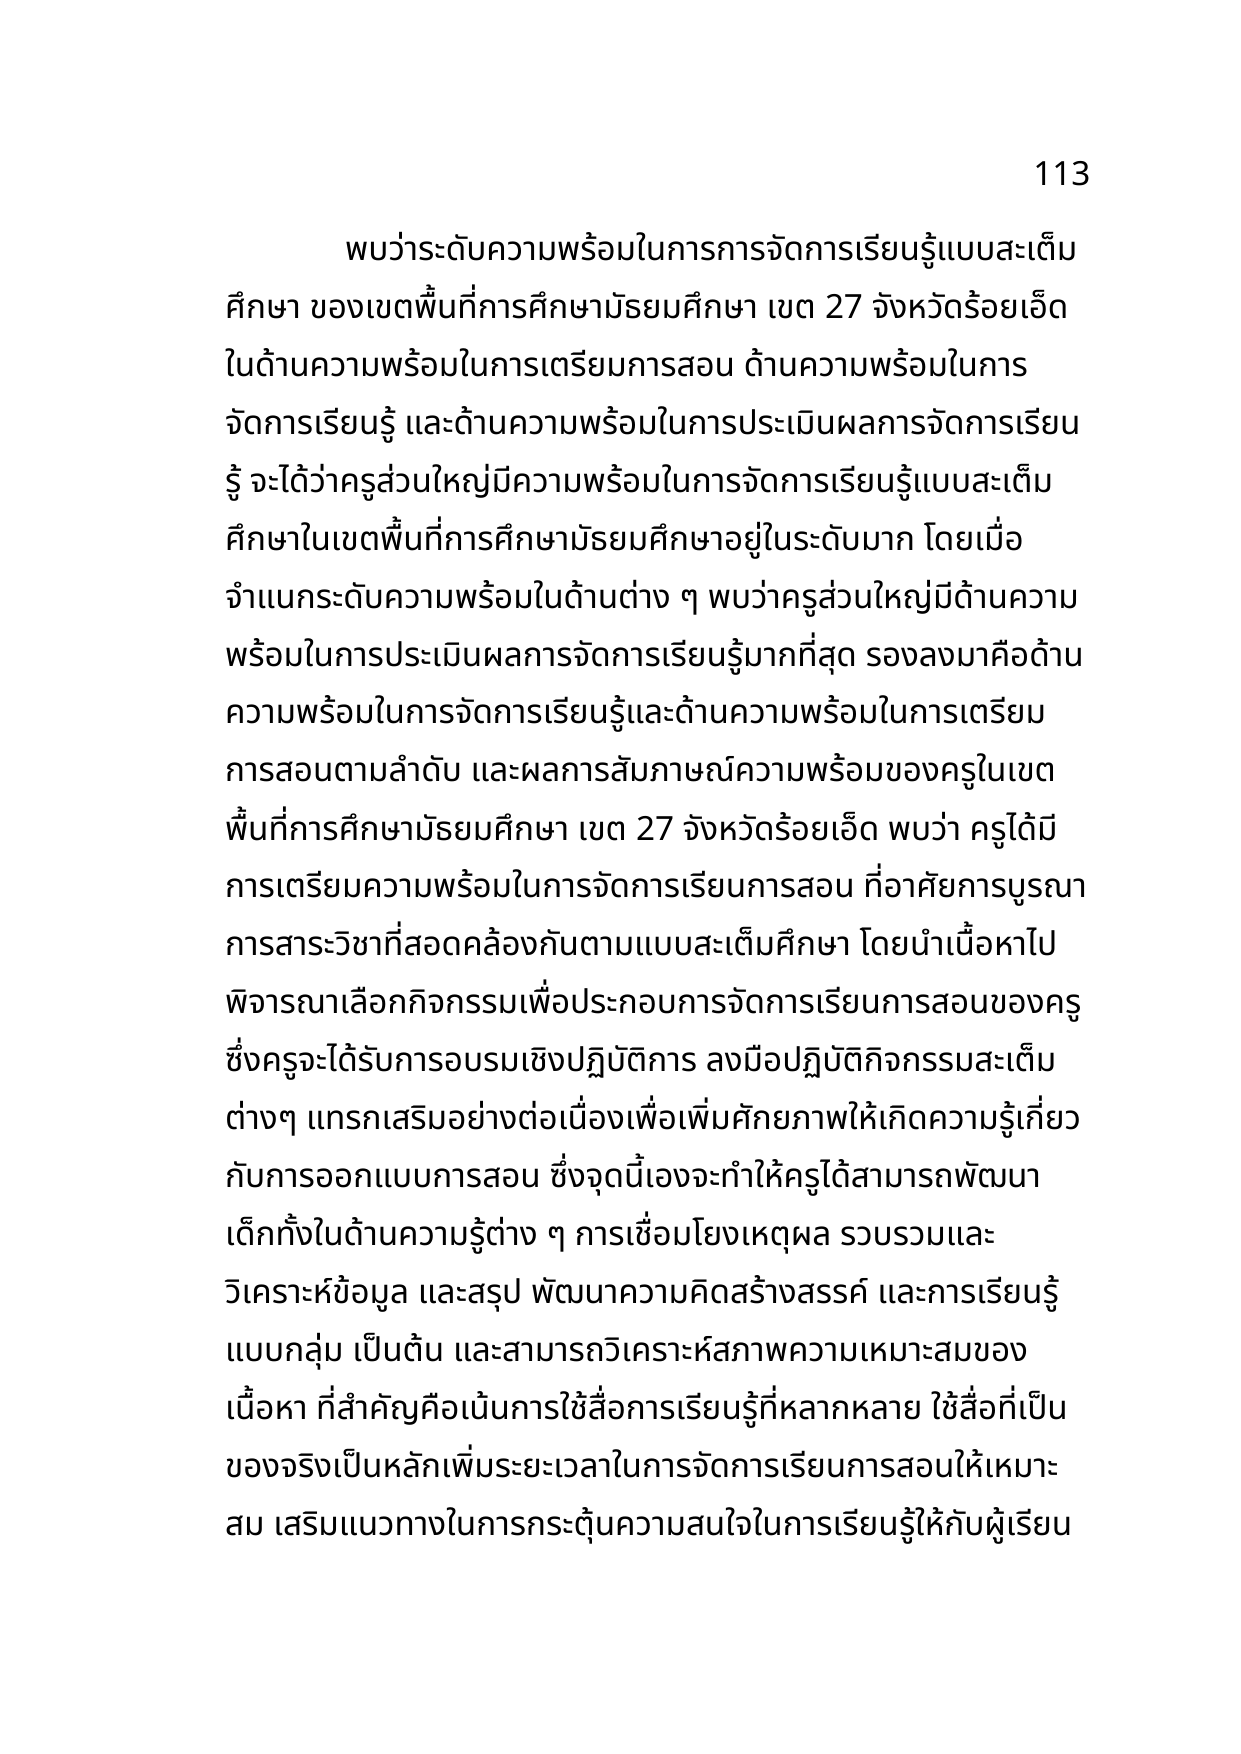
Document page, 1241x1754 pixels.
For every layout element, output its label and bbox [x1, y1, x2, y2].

text [225, 225, 1090, 1550]
